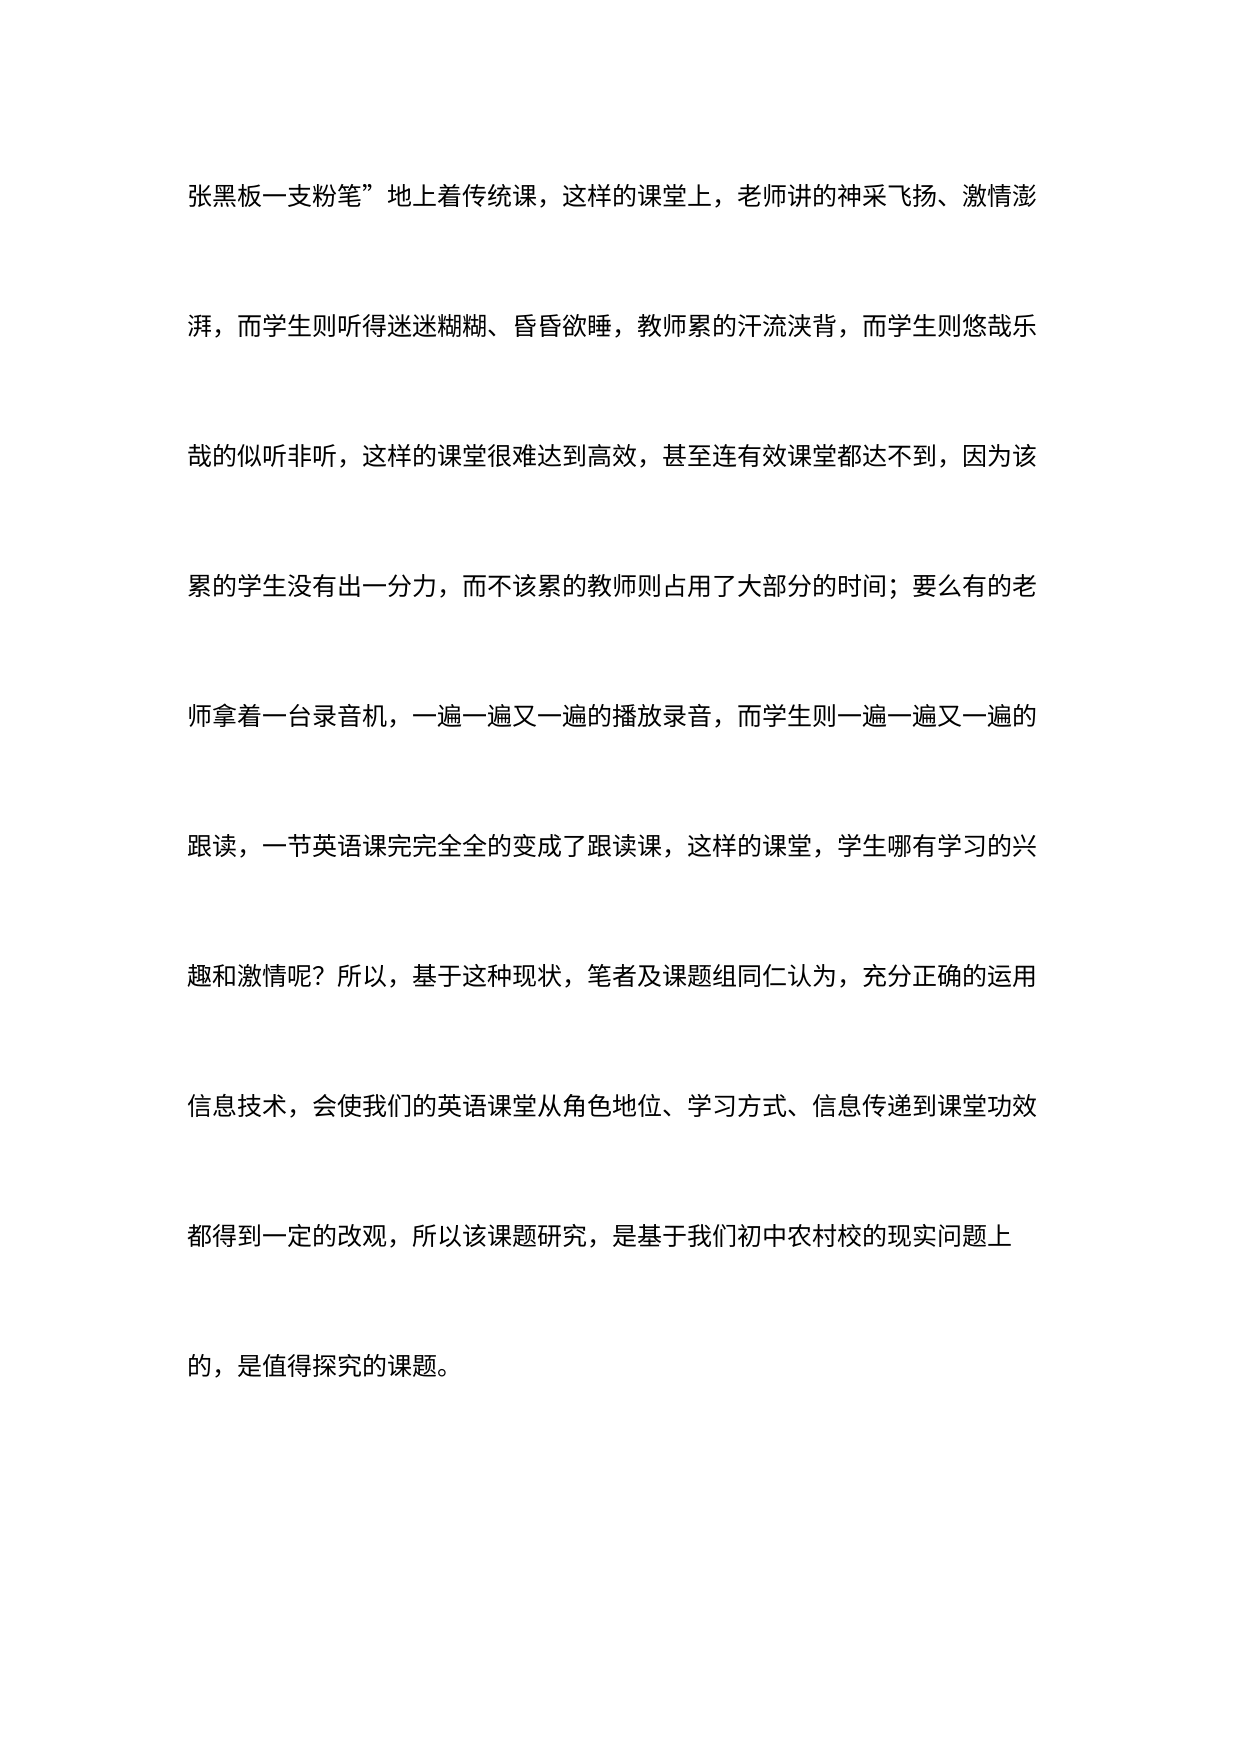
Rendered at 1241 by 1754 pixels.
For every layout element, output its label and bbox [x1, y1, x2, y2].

text [187, 162, 1053, 1397]
